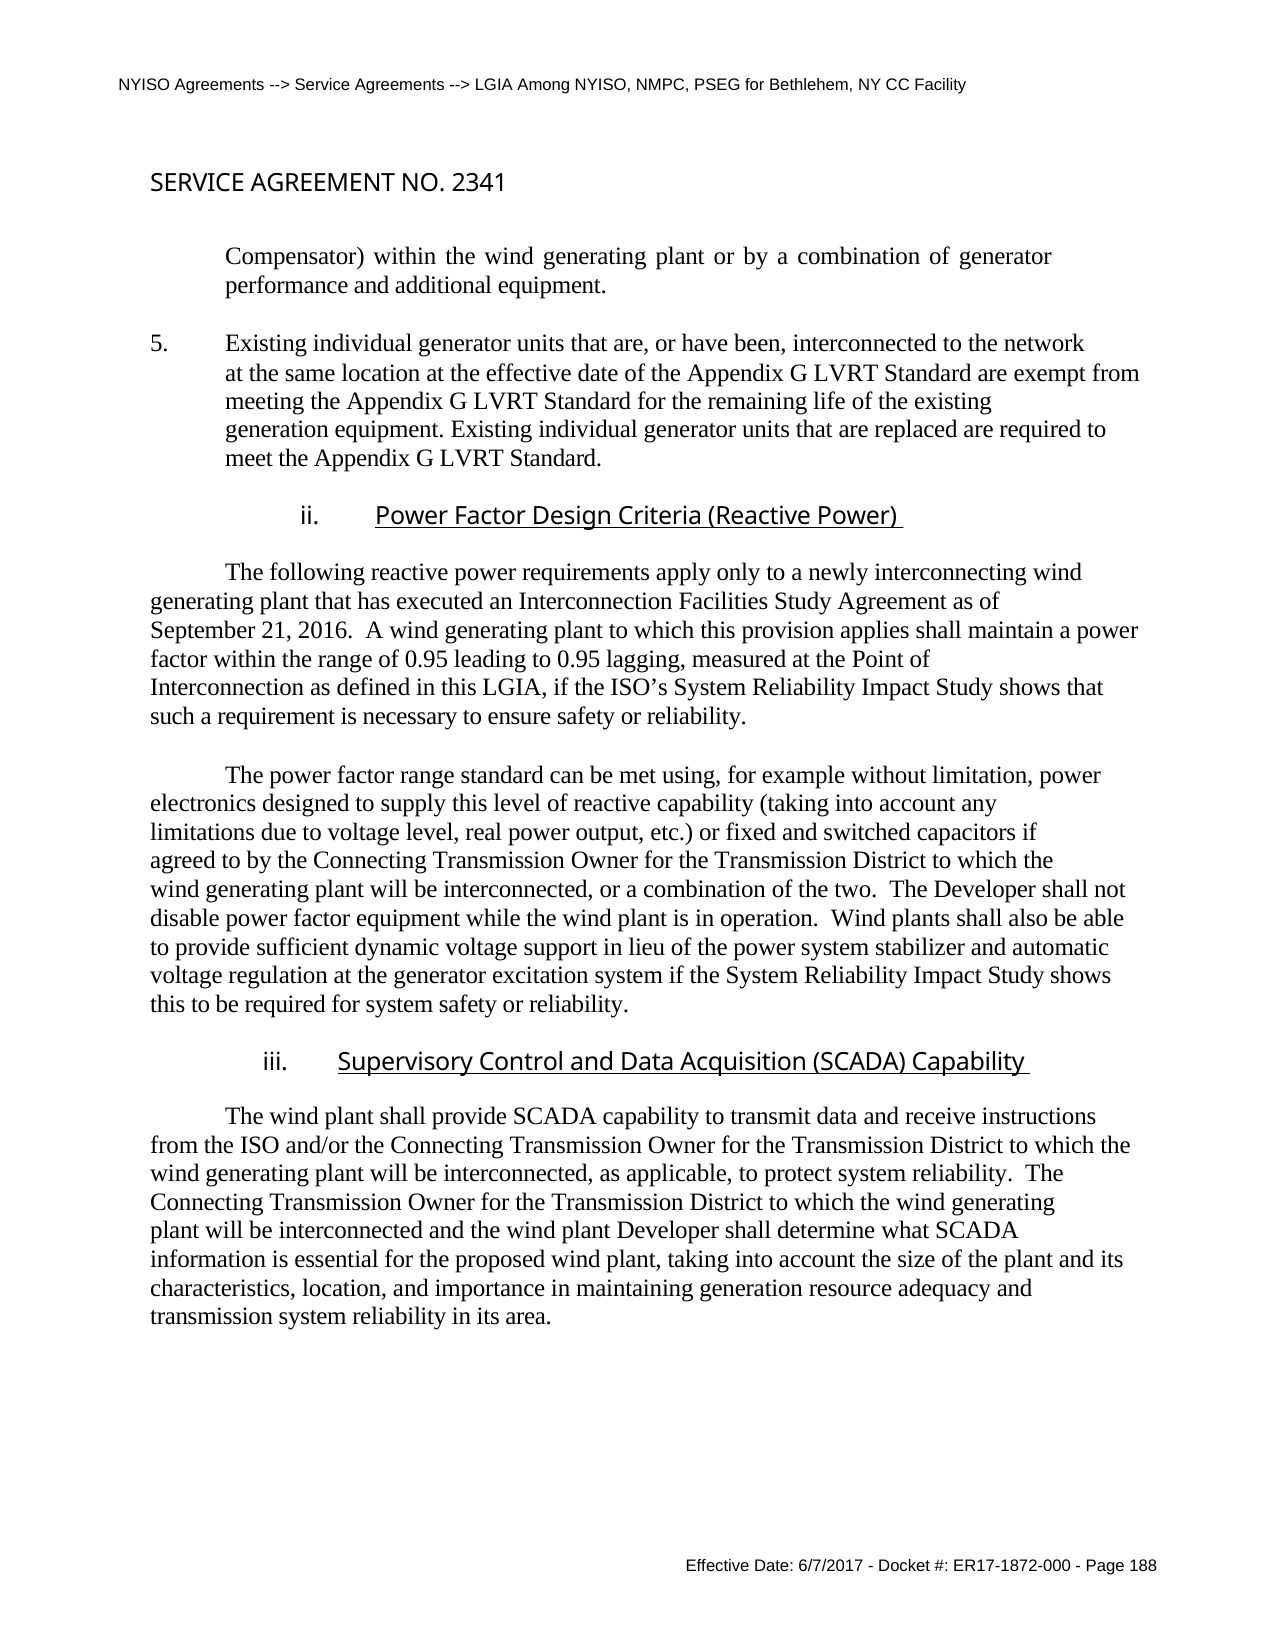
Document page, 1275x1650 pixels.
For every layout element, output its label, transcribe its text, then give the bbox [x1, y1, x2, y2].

text ii. Power Factor Design Criteria (Reactive Power) [300, 502, 1275, 530]
text SERVICE AGREEMENT NO. 2341 [150, 168, 1275, 197]
text 5. Existing individual generator units that are, or have been, interconnected to the network [150, 329, 1275, 357]
text iii. Supervisory Control and Data Acquisition (SCADA) Capability [262, 1048, 1275, 1076]
text at the same location at the effective date of the Appendix G LVRT Standard are exempt from meeting the Appendix G LVRT Standard for the remaining life of the existing generation equipment. Existing individual generator units that are replaced are required to meet the Appendix G LVRT Standard. [225, 358, 1145, 472]
text The power factor range standard can be met using, for example without limitation, power electronics designed to supply this level of reactive capability (taking into account any limitations due to voltage level, real power output, etc.) or fixed and switched capacitors if agreed to by the Connecting Transmission Owner for the Transmission District to which the wind generating plant will be interconnected, or a combination of the two. The Developer shall not disable power factor equipment while the wind plant is in operation. Wind plants shall also be able to provide sufficient dynamic voltage support in lieu of the power system stabilizer and automatic voltage regulation at the generator excitation system if the System Reliability Impact Study shows this to be required for system safety or reliability. [150, 760, 1139, 1018]
text The following reactive power requirements apply only to a newly interconnecting wind generating plant that has executed an Interconnection Facilities Study Agreement as of September 21, 2016. A wind generating plant to which this provision applies shall maintain a power factor within the range of 0.95 leading to 0.95 lagging, measured at the Point of Interconnection as defined in this LGIA, if the ISO’s System Reliability Impact Study shows that such a requirement is necessary to ensure safety or reliability. [150, 558, 1143, 730]
text Compensator) within the wind generating plant or by a combination of generator performance and additional equipment. [225, 241, 1052, 299]
text The wind plant shall provide SCADA capability to transmit data and receive instructions from the ISO and/or the Connecting Transmission Owner for the Transmission District to which the wind generating plant will be interconnected, as applicable, to protect system reliability. The Connecting Transmission Owner for the Transmission District to which the wind generating plant will be interconnected and the wind plant Developer shall determine what SCADA information is essential for the proposed wind plant, taking into account the size of the plant and its characteristics, location, and importance in maintaining generation resource adequacy and transmission system reliability in its area. [150, 1102, 1140, 1330]
